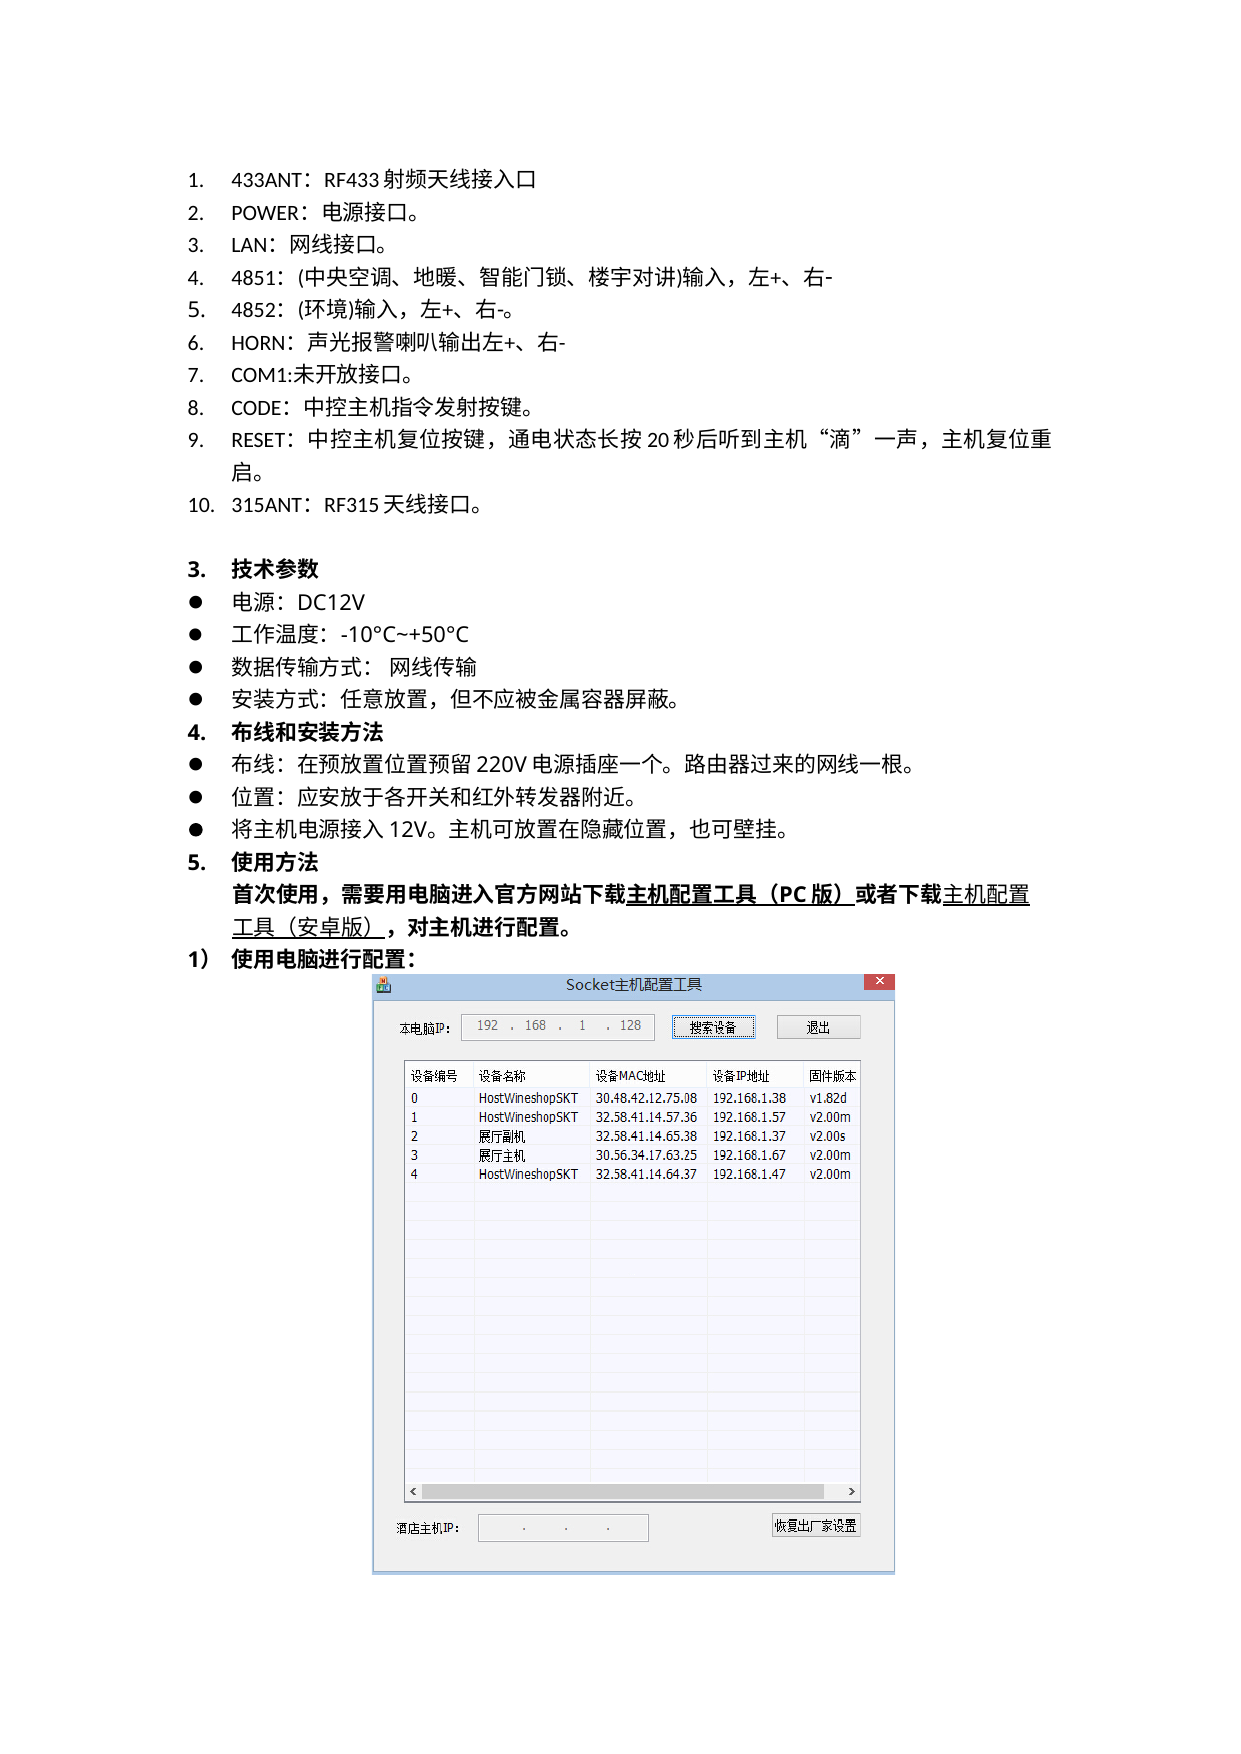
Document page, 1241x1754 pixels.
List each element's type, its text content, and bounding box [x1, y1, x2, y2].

list 工作温度：-10°C~+50°C [187, 617, 1042, 649]
list 布线：在预放置位置预留220V电源插座一个。路由器过来的网线一根。 [187, 747, 1042, 779]
list 安装方式：任意放置，但不应被金属容器屏蔽。 [187, 682, 1042, 714]
list LAN：网线接口。 [187, 227, 1053, 259]
list 315ANT：RF315天线接口。 [187, 487, 1053, 519]
list 将主机电源接入12V。主机可放置在隐藏位置，也可壁挂。 [187, 812, 1042, 844]
list 4851：(中央空调、地暖、智能门锁、楼宇对讲)输入，左+、右- [187, 259, 1053, 292]
list 技术参数 [187, 552, 1042, 584]
list 使用方法 [187, 844, 1042, 877]
list 位置：应安放于各开关和红外转发器附近。 [187, 779, 1042, 812]
picture [371, 974, 896, 1575]
list 433ANT：RF433射频天线接入口 [187, 162, 1053, 194]
text 首次使用，需要用电脑进入官方网站下载主机配置工具（PC版）或者下载主机配置工具（安卓版），对主机进行配置。 [232, 877, 1042, 942]
list 布线和安装方法 [187, 714, 1042, 747]
list 数据传输方式： 网线传输 [187, 649, 1042, 682]
list 使用电脑进行配置： [187, 942, 1042, 974]
list POWER：电源接口。 [187, 194, 1053, 227]
list HORN：声光报警喇叭输出左+、右- [187, 324, 1053, 357]
list CODE：中控主机指令发射按键。 [187, 389, 1053, 422]
list 电源：DC12V [187, 584, 1042, 617]
list COM1:未开放接口。 [187, 357, 1053, 389]
list RESET：中控主机复位按键，通电状态长按20秒后听到主机“滴”一声，主机复位重启。 [187, 422, 1053, 487]
list 4852：(环境)输入，左+、右-。 [187, 292, 1053, 324]
